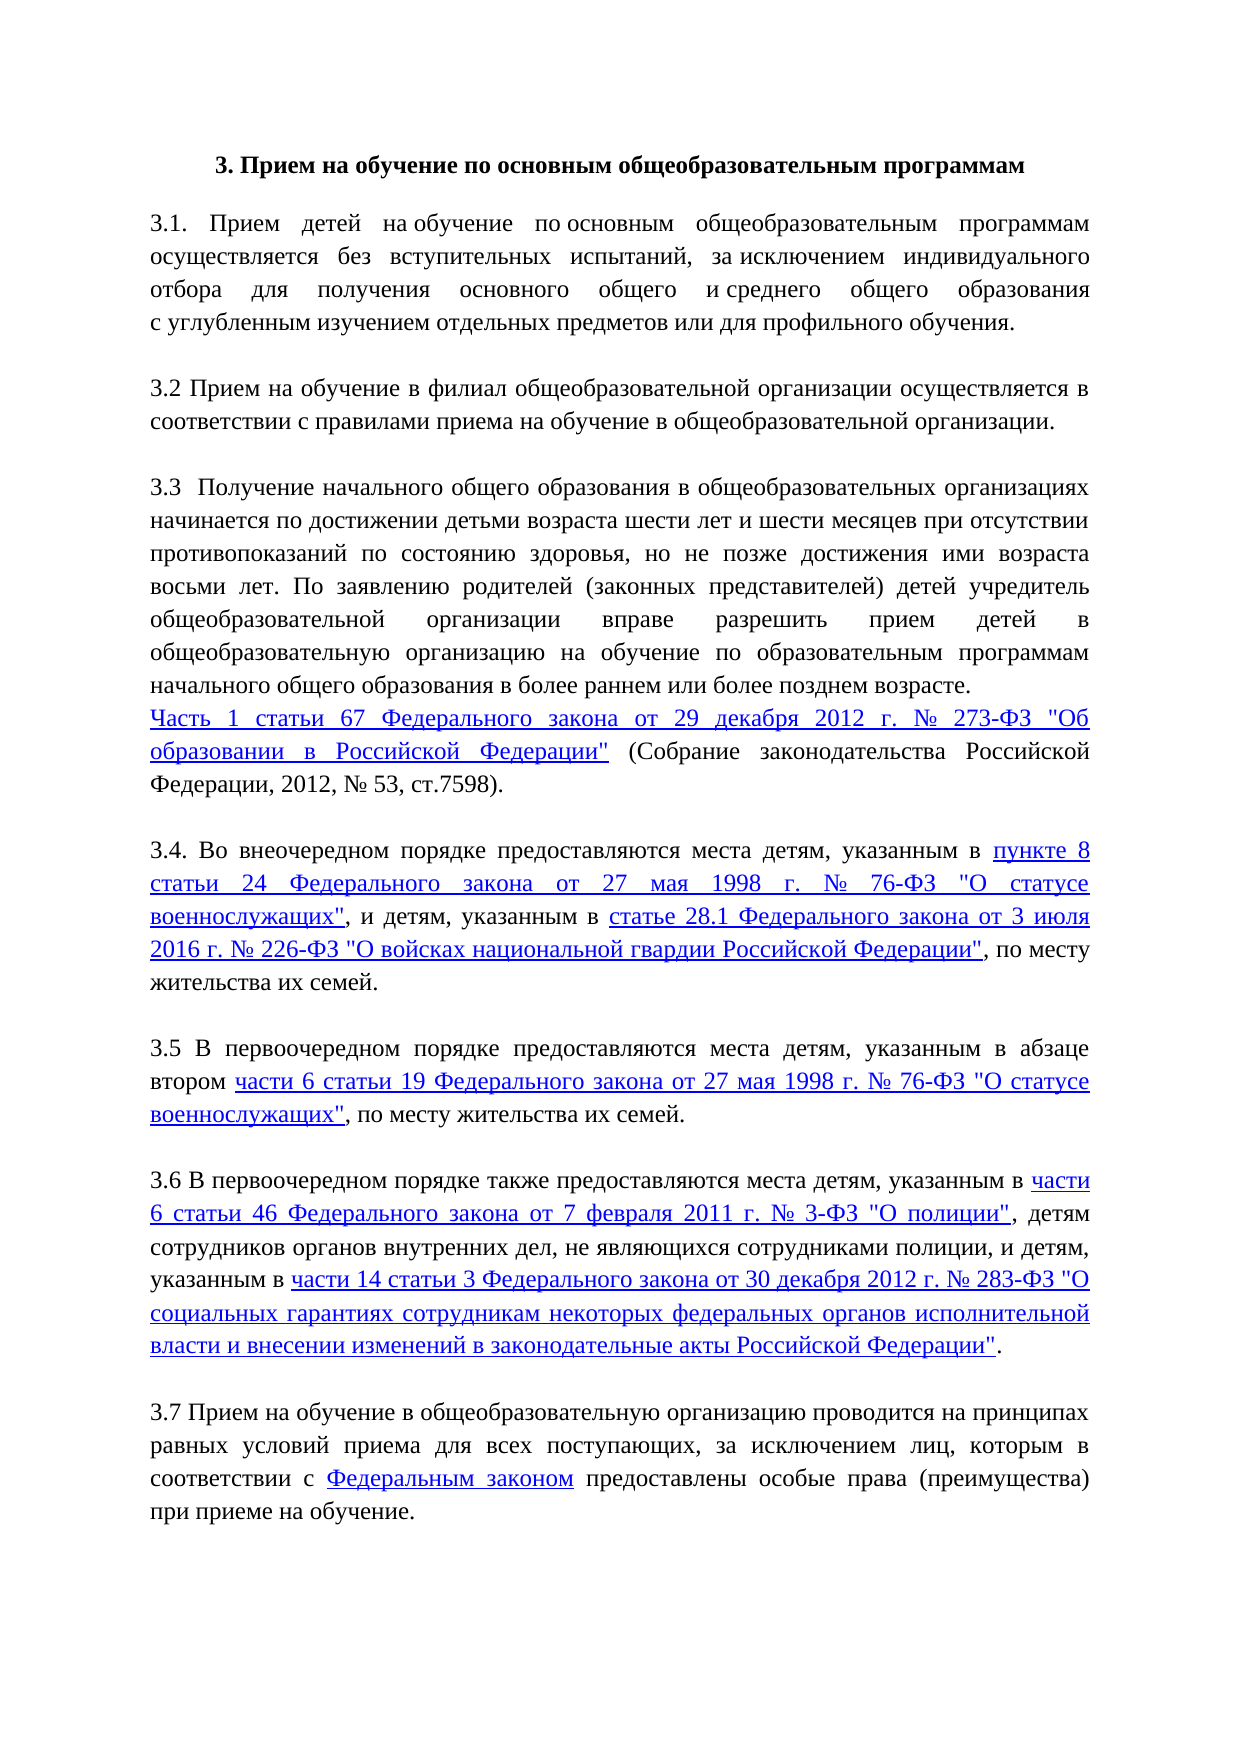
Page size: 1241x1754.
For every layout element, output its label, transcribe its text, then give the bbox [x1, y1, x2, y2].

text 3.6 В первоочередном порядке также предоставляются места детям, указанным в части 6 статьи 46 Федерального закона от 7 февраля 2011 г. № 3-ФЗ "О полиции", детям сотрудников органов внутренних дел, не являющихся сотрудниками полиции, и детям, указанным в части 14 статьи 3 Федерального закона от 30 декабря 2012 г. № 283-ФЗ "О социальных гарантиях сотрудникам некоторых федеральных органов исполнительной власти и внесении изменений в законодательные акты Российской Федерации". [150, 1324, 1090, 1359]
text 3.4. Во внеочередном порядке предоставляются места детям, указанным в пункте 8 статьи 24 Федерального закона от 27 мая 1998 г. № 76-ФЗ "О статусе военнослужащих", и детям, указанным в статье 28.1 Федерального закона от 3 июля 2016 г. № 226-ФЗ "О войсках национальной гвардии Российской Федерации", по месту жительства их семей. [150, 835, 1090, 893]
text 3.3 Получение начального общего образования в общеобразовательных организациях начинается по достижении детьми возраста шести лет и шести месяцев при отсутствии противопоказаний по состоянию здоровья, но не позже достижения ими возраста восьми лет. По заявлению родителей (законных представителей) детей учредитель общеобразовательной организации вправе разрешить прием детей в общеобразовательную организацию на обучение по образовательным программам начального общего образования в более раннем или более позднем возрасте. [150, 472, 1090, 699]
text 3. Прием на обучение по основным общеобразовательным программам [150, 150, 1090, 179]
text 3.2 Прием на обучение в филиал общеобразовательной организации осуществляется в соответствии с правилами приема на обучение в общеобразовательной организации. [150, 373, 1090, 435]
text 3.4. Во внеочередном порядке предоставляются места детям, указанным в пункте 8 статьи 24 Федерального закона от 27 мая 1998 г. № 76-ФЗ "О статусе военнослужащих", и детям, указанным в статье 28.1 Федерального закона от 3 июля 2016 г. № 226-ФЗ "О войсках национальной гвардии Российской Федерации", по месту жительства их семей. [150, 895, 1090, 996]
text Часть 1 статьи 67 Федерального закона от 29 декабря 2012 г. № 273-ФЗ "Об образовании в Российской Федерации" (Собрание законодательства Российской Федерации, 2012, № 53, ст.7598). [150, 703, 1090, 728]
text 3.5 В первоочередном порядке предоставляются места детям, указанным в абзаце втором части 6 статьи 19 Федерального закона от 27 мая 1998 г. № 76-ФЗ "О статусе военнослужащих", по месту жительства их семей. [150, 1033, 1090, 1128]
text 3.1. Прием детей на обучение по основным общеобразовательным программам осуществляется без вступительных испытаний, за исключением индивидуального отбора для получения основного общего и среднего общего образования с углубленным изучением отдельных предметов или для профильного обучения. [150, 208, 1090, 336]
text 3.6 В первоочередном порядке также предоставляются места детям, указанным в части 6 статьи 46 Федерального закона от 7 февраля 2011 г. № 3-ФЗ "О полиции", детям сотрудников органов внутренних дел, не являющихся сотрудниками полиции, и детям, указанным в части 14 статьи 3 Федерального закона от 30 декабря 2012 г. № 283-ФЗ "О социальных гарантиях сотрудникам некоторых федеральных органов исполнительной власти и внесении изменений в законодательные акты Российской Федерации". [150, 1166, 1090, 1323]
text 3.7 Прием на обучение в общеобразовательную организацию проводится на принципах равных условий приема для всех поступающих, за исключением лиц, которым в соответствии с Федеральным законом предоставлены особые права (преимущества) при приеме на обучение. [150, 1397, 1090, 1524]
text Часть 1 статьи 67 Федерального закона от 29 декабря 2012 г. № 273-ФЗ "Об образовании в Российской Федерации" (Собрание законодательства Российской Федерации, 2012, № 53, ст.7598). [150, 730, 1090, 798]
